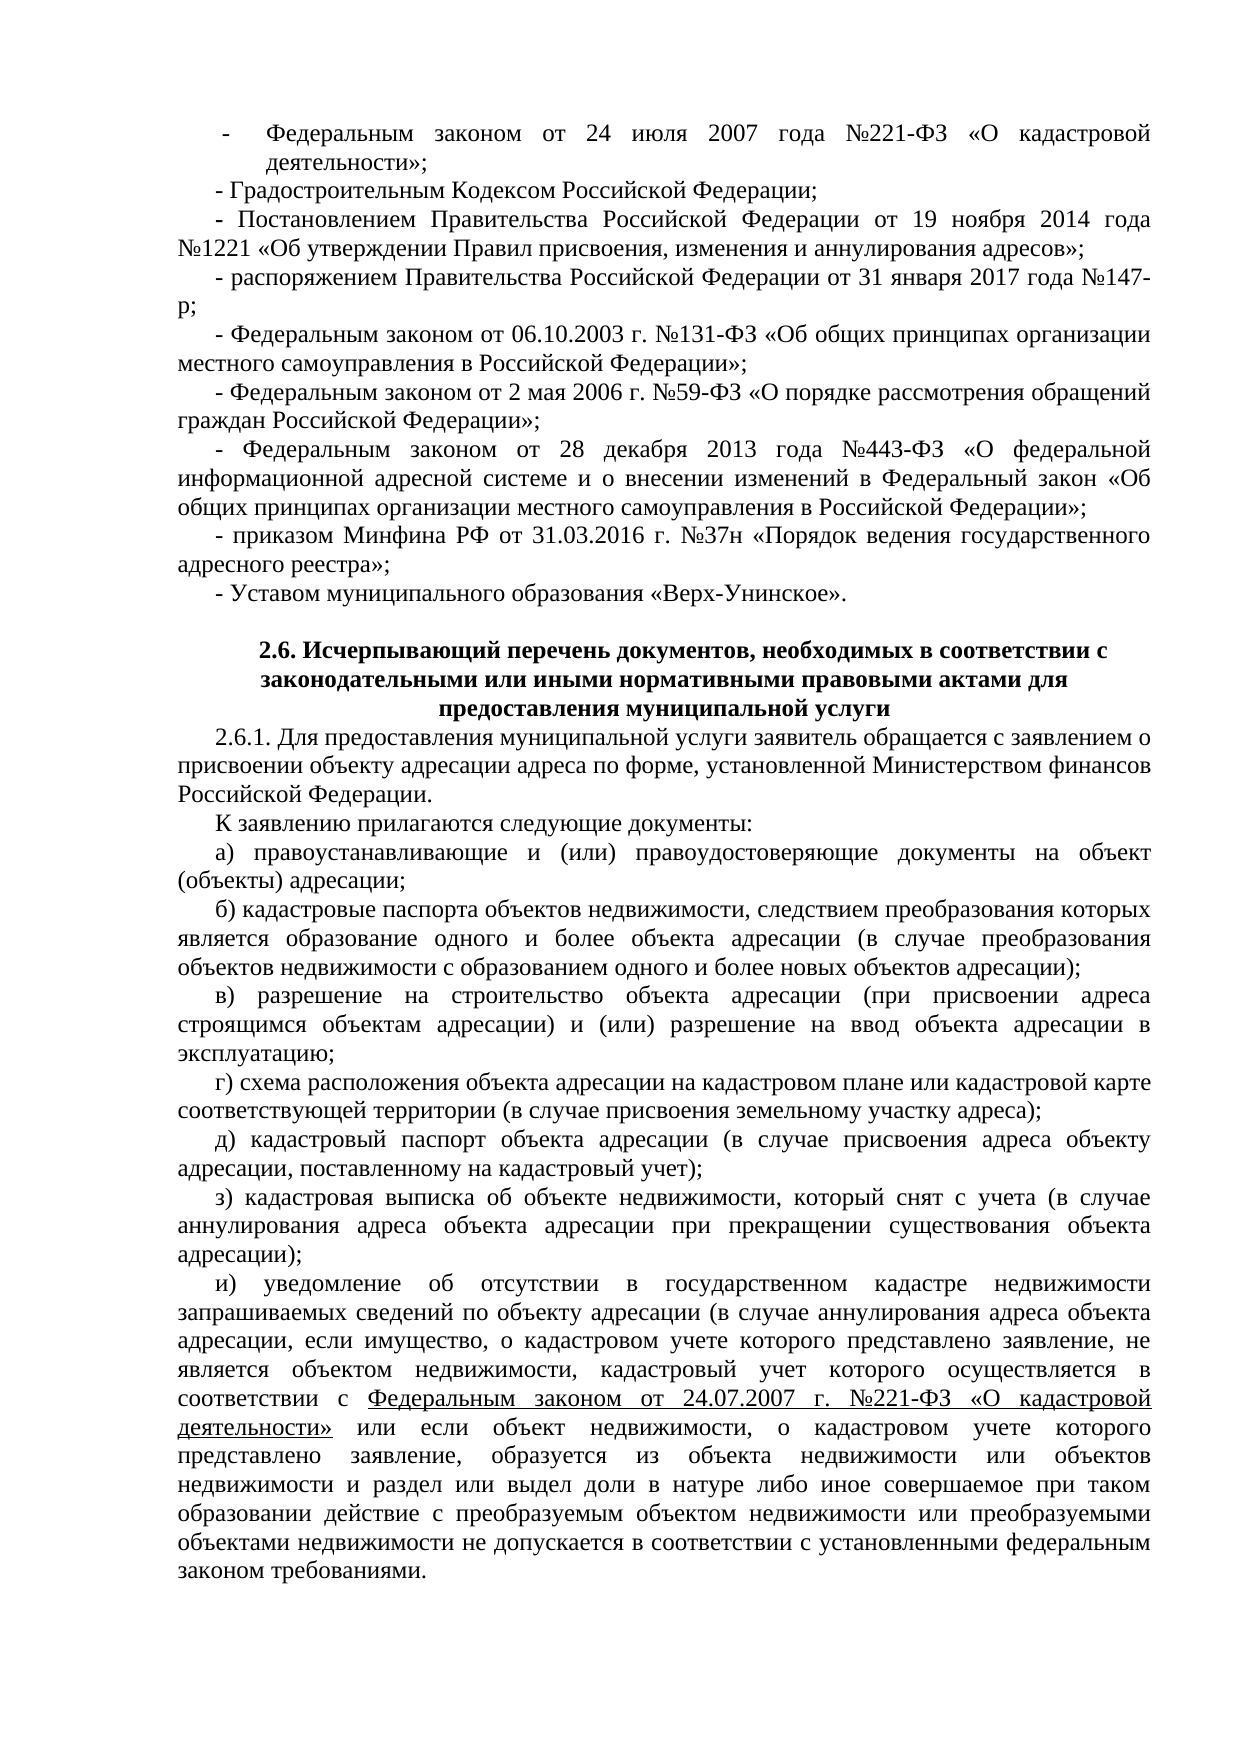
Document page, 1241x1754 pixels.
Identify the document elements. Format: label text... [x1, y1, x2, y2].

text - Федеральным законом от 28 декабря 2013 года №443-ФЗ «О федеральной информационной адресной системе и о внесении изменений в Федеральный закон «Об общих принципах организации местного самоуправления в Российской Федерации»; [177, 434, 1152, 521]
text 2.6. Исчерпывающий перечень документов, необходимых в соответствии с законодательными или иными нормативными правовыми актами для предоставления муниципальной услуги [177, 636, 1152, 722]
text а) правоустанавливающие и (или) правоудостоверяющие документы на объект (объекты) адресации; [177, 837, 1152, 894]
text д) кадастровый паспорт объекта адресации (в случае присвоения адреса объекту адресации, поставленному на кадастровый учет); [177, 1124, 1152, 1182]
text б) кадастровые паспорта объектов недвижимости, следствием преобразования которых является образование одного и более объекта адресации (в случае преобразования объектов недвижимости с образованием одного и более новых объектов адресации); [177, 894, 1152, 981]
text - приказом Минфина РФ от 31.03.2016 г. №37н «Порядок ведения государственного адресного реестра»; [177, 521, 1152, 578]
text - Постановлением Правительства Российской Федерации от 19 ноября 2014 года №1221 «Об утверждении Правил присвоения, изменения и аннулирования адресов»; [177, 204, 1152, 262]
text г) схема расположения объекта адресации на кадастровом плане или кадастровой карте соответствующей территории (в случае присвоения земельному участку адреса); [177, 1067, 1152, 1124]
text - Уставом муниципального образования «Верх-Унинское». [177, 578, 1152, 607]
text К заявлению прилагаются следующие документы: [177, 808, 1152, 837]
text - распоряжением Правительства Российской Федерации от 31 января 2017 года №147-р; [177, 262, 1152, 319]
text - Градостроительным Кодексом Российской Федерации; [177, 176, 1152, 204]
text - Федеральным законом от 2 мая 2006 г. №59-ФЗ «О порядке рассмотрения обращений граждан Российской Федерации»; [177, 377, 1152, 434]
text з) кадастровая выписка об объекте недвижимости, который снят с учета (в случае аннулирования адреса объекта адресации при прекращении существования объекта адресации); [177, 1182, 1152, 1268]
text в) разрешение на строительство объекта адресации (при присвоении адреса строящимся объектам адресации) и (или) разрешение на ввод объекта адресации в эксплуатацию; [177, 981, 1152, 1067]
text и) уведомление об отсутствии в государственном кадастре недвижимости запрашиваемых сведений по объекту адресации (в случае аннулирования адреса объекта адресации, если имущество, о кадастровом учете которого представлено заявление, не является объектом недвижимости, кадастровый учет которого осуществляется в соответствии с Федеральным законом от 24.07.2007 г. №221-ФЗ «О кадастровой деятельности» или если объект недвижимости, о кадастровом учете которого представлено заявление, образуется из объекта недвижимости или объектов недвижимости и раздел или выдел доли в натуре либо иное совершаемое при таком образовании действие с преобразуемым объектом недвижимости или преобразуемыми объектами недвижимости не допускается в соответствии с установленными федеральным законом требованиями. [177, 1268, 1152, 1584]
list Федеральным законом от 24 июля 2007 года №221-ФЗ «О кадастровой деятельности»; [222, 118, 1152, 176]
text - Федеральным законом от 06.10.2003 г. №131-ФЗ «Об общих принципах организации местного самоуправления в Российской Федерации»; [177, 319, 1152, 377]
text 2.6.1. Для предоставления муниципальной услуги заявитель обращается с заявлением о присвоении объекту адресации адреса по форме, установленной Министерством финансов Российской Федерации. [177, 722, 1152, 808]
